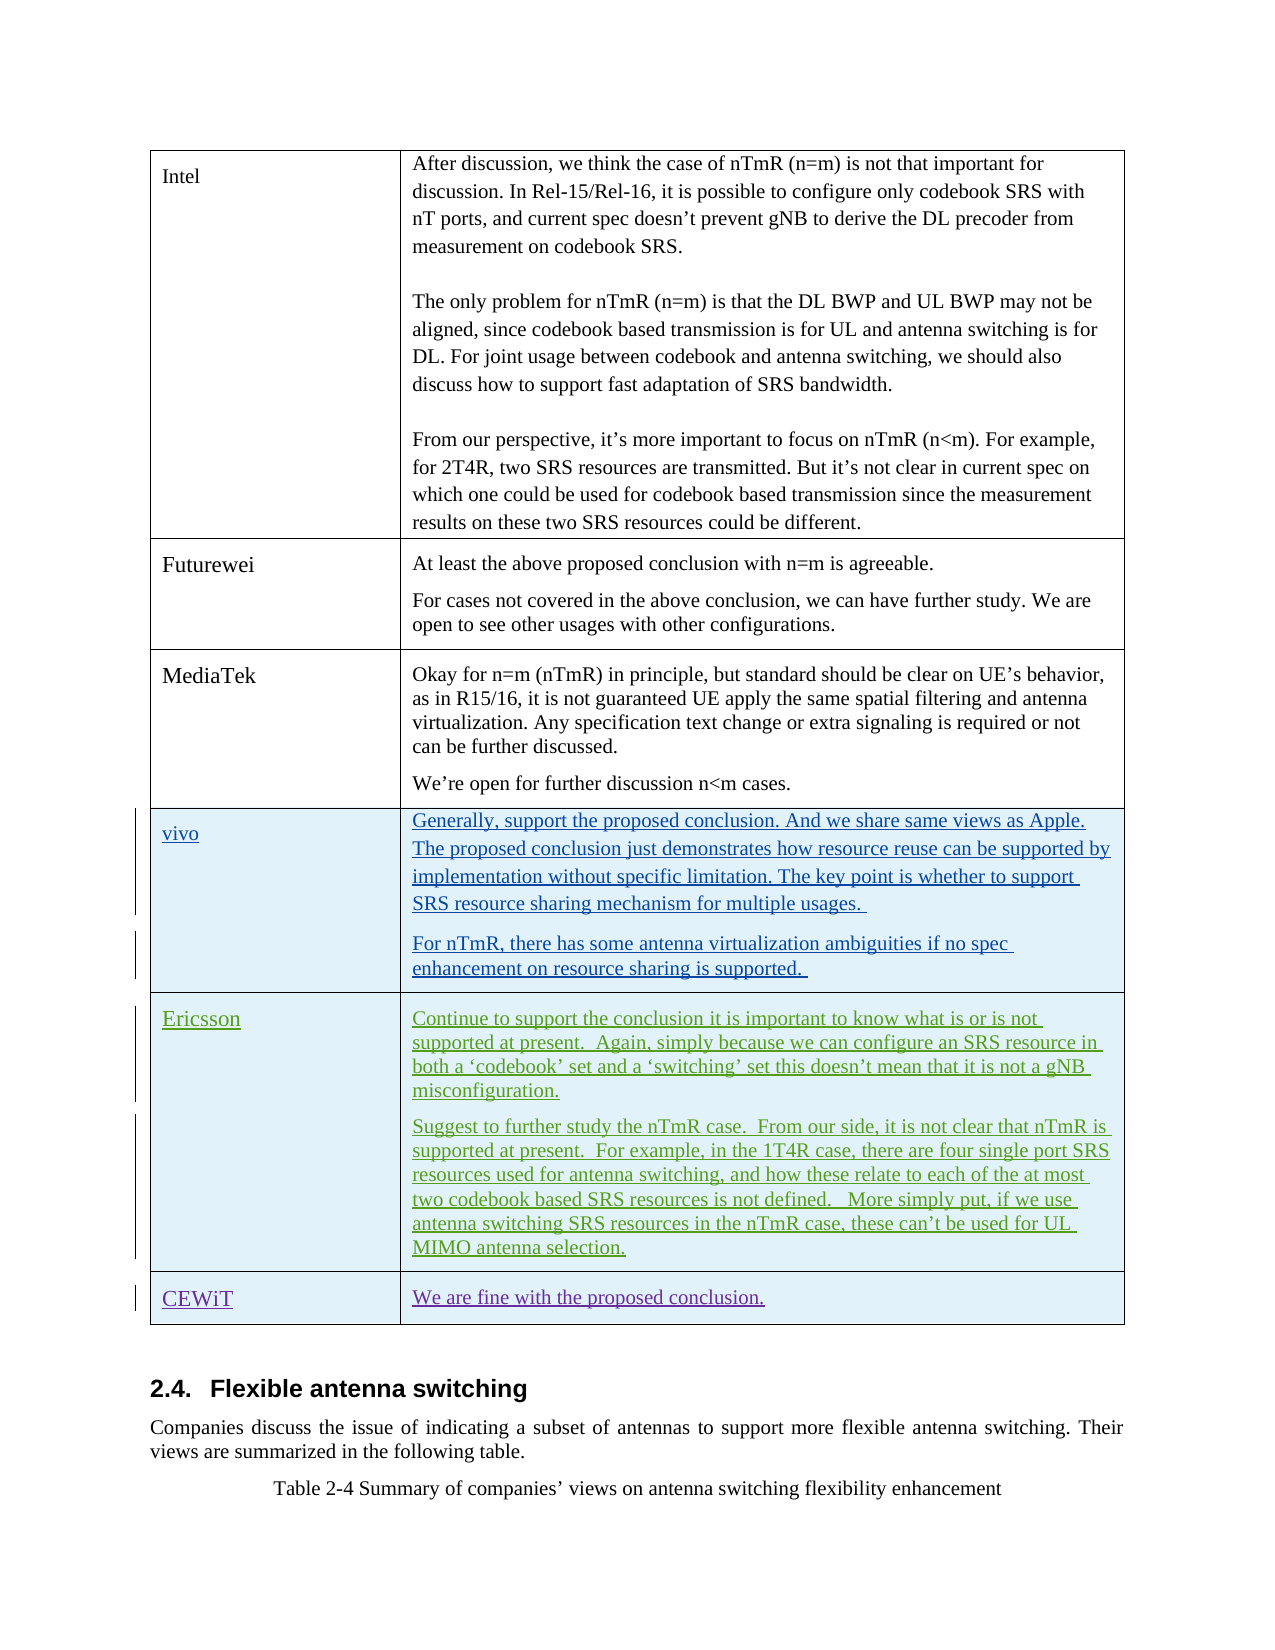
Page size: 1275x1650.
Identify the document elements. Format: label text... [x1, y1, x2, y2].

table_cell Okay for n=m (nTmR) in principle, but standard should be clear on UE’s behavior, as in R15/16, it is not guaranteed UE apply the same spatial filtering and antenna virtualization. Any specification text change or extra signaling is required or not can be further discussed. We’re open for further discussion n<m cases. [401, 650, 1124, 807]
text Companies discuss the issue of indicating a subset of antennas to support more flexible antenna switching. Their views are summarized in the following table. [150, 1415, 1125, 1463]
subtitle Flexible antenna switching [150, 1374, 1125, 1402]
table_cell Futurewei [151, 539, 400, 648]
table_cell Intel [151, 151, 400, 538]
text Table 2-4 Summary of companies’ views on antenna switching flexibility enhancement [150, 1476, 1125, 1499]
table_cell At least the above proposed conclusion with n=m is agreeable. For cases not covered in the above conclusion, we can have further study. We are open to see other usages with other configurations. [401, 539, 1124, 648]
table_cell After discussion, we think the case of nTmR (n=m) is not that important for discussion. In Rel-15/Rel-16, it is possible to configure only codebook SRS with nT ports, and current spec doesn’t prevent gNB to derive the DL precoder from measurement on codebook SRS. The only problem for nTmR (n=m) is that the DL BWP and UL BWP may not be aligned, since codebook based transmission is for UL and antenna switching is for DL. For joint usage between codebook and antenna switching, we should also discuss how to support fast adaptation of SRS bandwidth. From our perspective, it’s more important to focus on nTmR (n<m). For example, for 2T4R, two SRS resources are transmitted. But it’s not clear in current spec on which one could be used for codebook based transmission since the measurement results on these two SRS resources could be different. [401, 151, 1124, 538]
table_cell MediaTek [151, 650, 400, 807]
